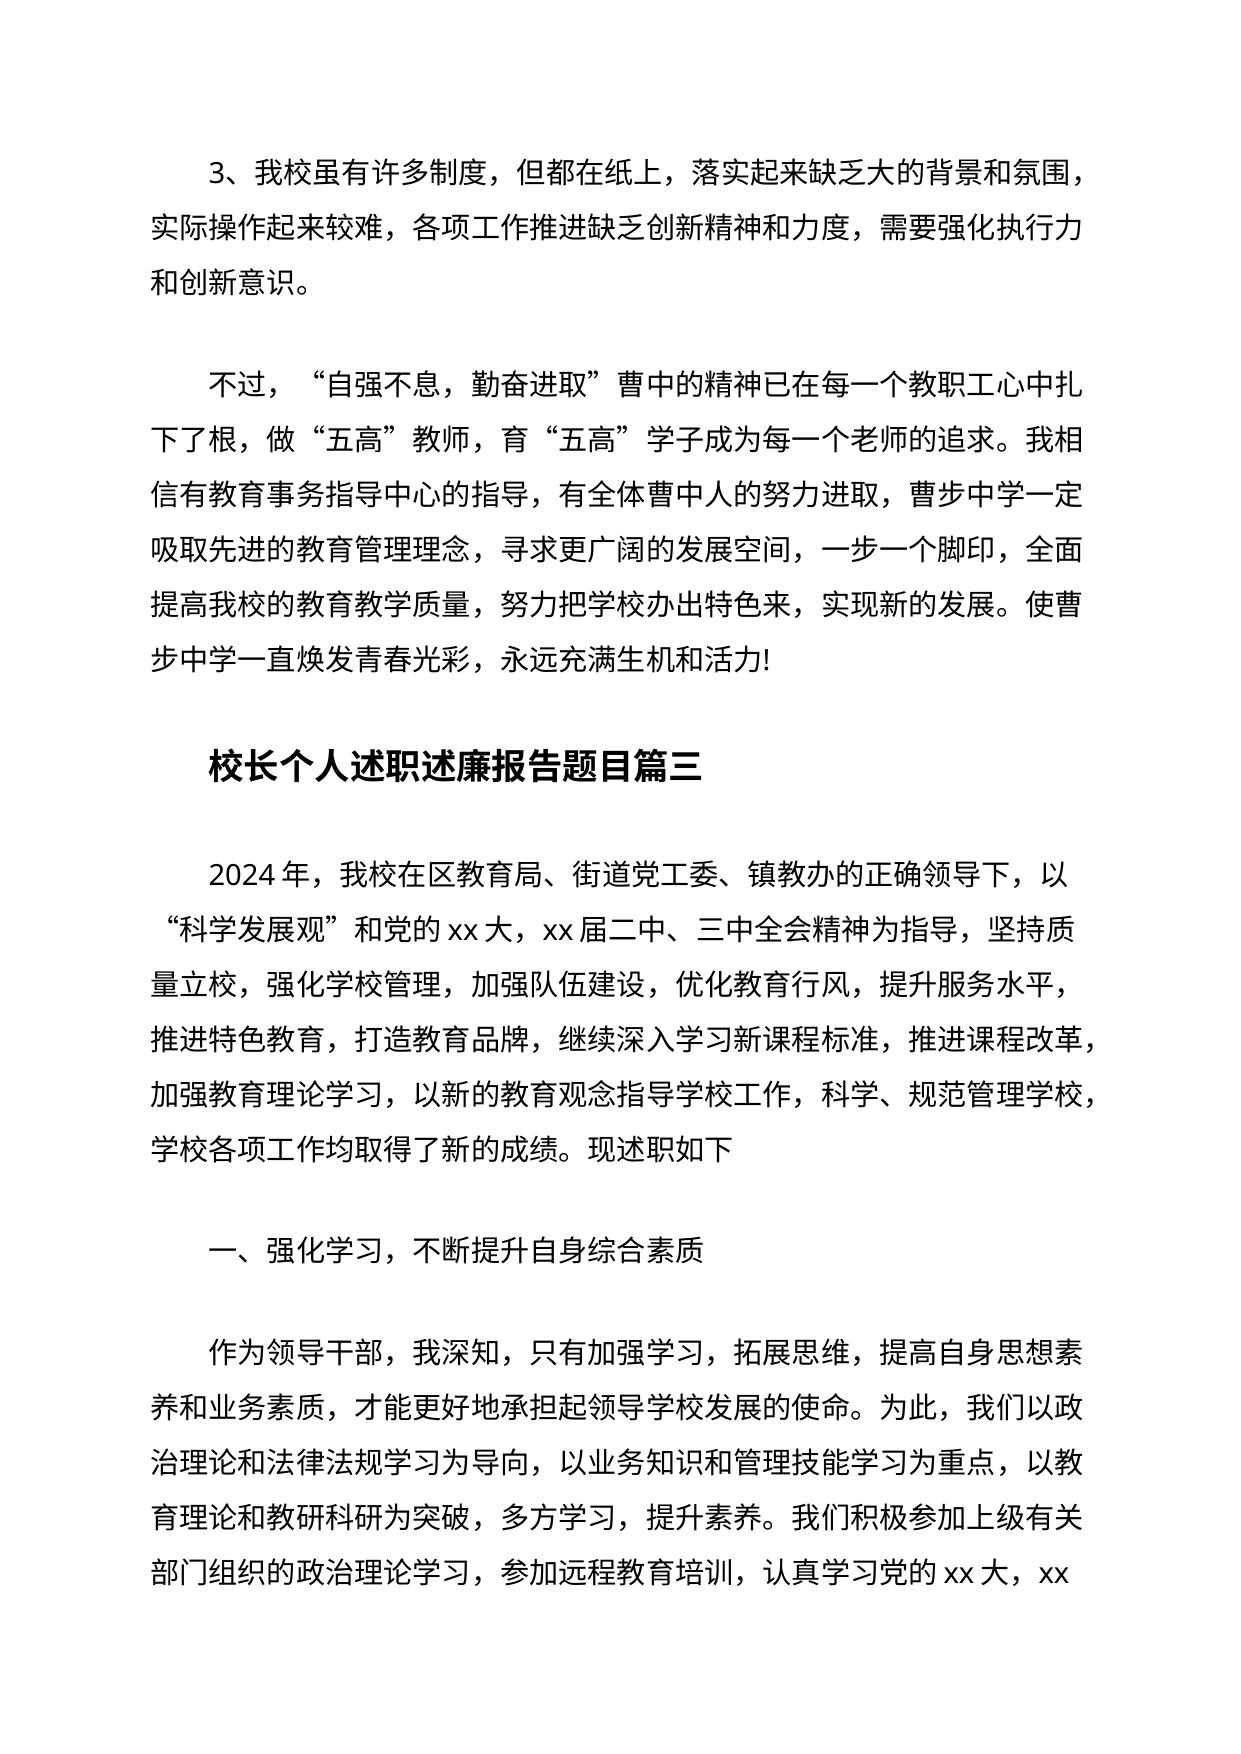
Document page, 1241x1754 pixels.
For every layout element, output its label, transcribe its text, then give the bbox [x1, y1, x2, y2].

text 一、强化学习，不断提升自身综合素质 [150, 1228, 1090, 1270]
text 3、我校虽有许多制度，但都在纸上，落实起来缺乏大的背景和氛围，实际操作起来较难，各项工作推进缺乏创新精神和力度，需要强化执行力和创新意识。 [150, 150, 1090, 302]
text 校长个人述职述廉报告题目篇三 [150, 738, 1090, 789]
text 不过，“自强不息，勤奋进取”曹中的精神已在每一个教职工心中扎下了根，做“五高”教师，育“五高”学子成为每一个老师的追求。我相信有教育事务指导中心的指导，有全体曹中人的努力进取，曹步中学一定吸取先进的教育管理理念，寻求更广阔的发展空间，一步一个脚印，全面提高我校的教育教学质量，努力把学校办出特色来，实现新的发展。使曹步中学一直焕发青春光彩，永远充满生机和活力! [150, 362, 1090, 678]
text 2024年，我校在区教育局、街道党工委、镇教办的正确领导下，以“科学发展观”和党的xx大，xx届二中、三中全会精神为指导，坚持质量立校，强化学校管理，加强队伍建设，优化教育行风，提升服务水平，推进特色教育，打造教育品牌，继续深入学习新课程标准，推进课程改革，加强教育理论学习，以新的教育观念指导学校工作，科学、规范管理学校，学校各项工作均取得了新的成绩。现述职如下 [150, 852, 1090, 1168]
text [150, 1330, 1090, 1592]
